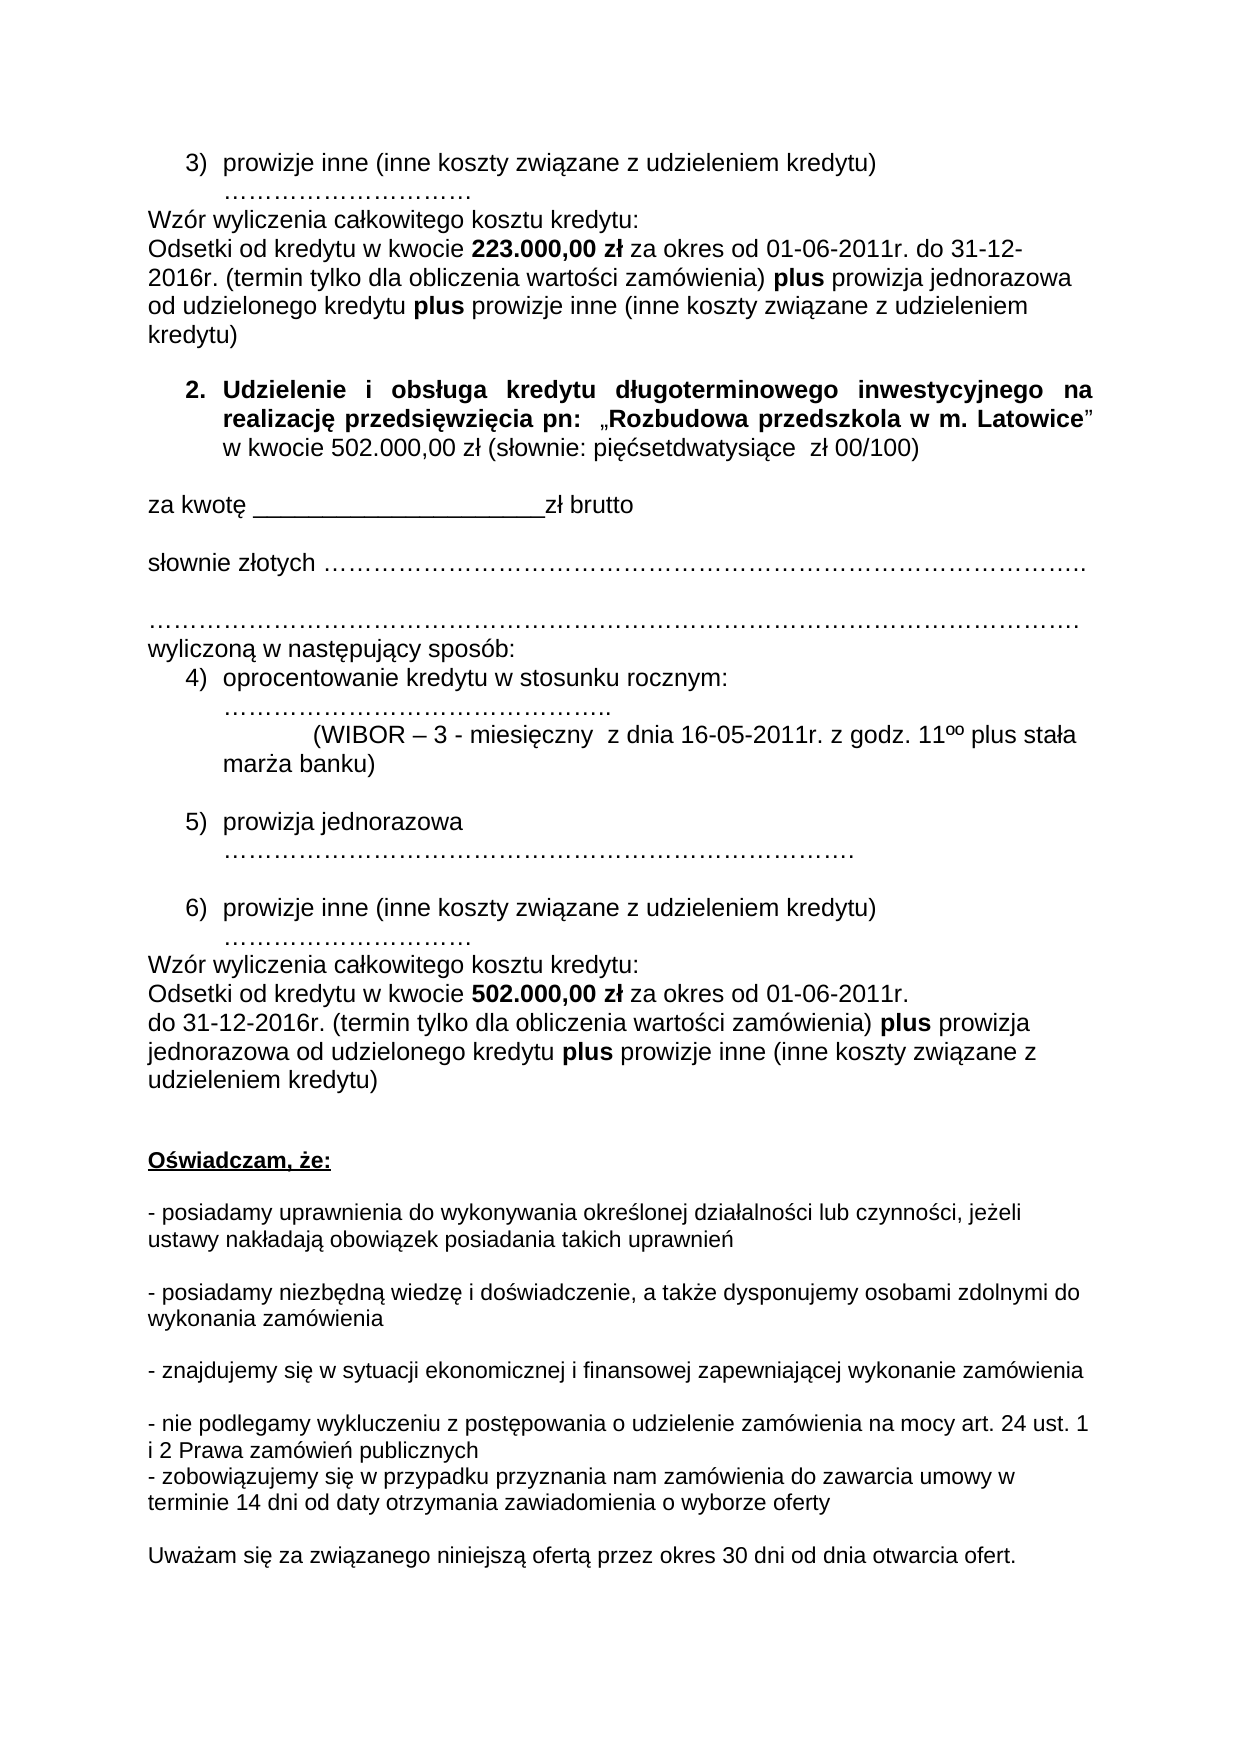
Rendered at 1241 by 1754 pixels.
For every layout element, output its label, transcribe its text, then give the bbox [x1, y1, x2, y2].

text - nie podlegamy wykluczeniu z postępowania o udzielenie zamówienia na mocy art. 24 ust. 1 i 2 Prawa zamówień publicznych [479, 1410, 1093, 1463]
list Udzielenie i obsługa kredytu długoterminowego inwestycyjnego na realizację przedsięwzięcia pn: „Rozbudowa przedszkola w m. Latowice” w kwocie 502.000,00 zł (słownie: pięćsetdwatysiące zł 00/100) [185, 375, 1093, 461]
list prowizje inne (inne koszty związane z udzieleniem kredytu) ………………………… [185, 893, 1093, 950]
text za kwotę _____________________zł brutto [148, 490, 1093, 519]
text Wzór wyliczenia całkowitego kosztu kredytu: [148, 205, 1093, 234]
text słownie złotych ……………………………………………………………………………….. [148, 548, 1093, 576]
text - zobowiązujemy się w przypadku przyznania nam zamówienia do zawarcia umowy w terminie 14 dni od daty otrzymania zawiadomienia o wyborze oferty [148, 1463, 1093, 1516]
text Odsetki od kredytu w kwocie 502.000,00 zł za okres od 01-06-2011r. [148, 979, 1093, 1008]
text …………………………………………………………………………………………………. [148, 605, 1093, 634]
text Wzór wyliczenia całkowitego kosztu kredytu: [148, 950, 1093, 979]
text Uważam się za związanego niniejszą ofertą przez okres 30 dni od dnia otwarcia ofert. [748, 1542, 1093, 1568]
text Oświadczam, że: [148, 1147, 1093, 1173]
text (WIBOR – 3 - miesięczny z dnia 16-05-2011r. z godz. 11ºº plus stała marża banku) [223, 720, 1093, 778]
list prowizje inne (inne koszty związane z udzieleniem kredytu) ………………………… [185, 148, 1093, 205]
text - posiadamy uprawnienia do wykonywania określonej działalności lub czynności, jeżeli ustawy nakładają obowiązek posiadania takich uprawnień [733, 1199, 1093, 1252]
list prowizja jednorazowa …………………………………………………………………. [185, 806, 1093, 864]
text wyliczoną w następujący sposób: [148, 634, 1093, 663]
text do 31-12-2016r. (termin tylko dla obliczenia wartości zamówienia) plus prowizja jednorazowa od udzielonego kredytu plus prowizje inne (inne koszty związane z udzieleniem kredytu) [148, 1008, 1093, 1094]
text - posiadamy niezbędną wiedzę i doświadczenie, a także dysponujemy osobami zdolnymi do wykonania zamówienia [148, 1278, 1093, 1331]
text Odsetki od kredytu w kwocie 223.000,00 zł za okres od 01-06-2011r. do 31-12-2016r. (termin tylko dla obliczenia wartości zamówienia) plus prowizja jednorazowa od udzielonego kredytu plus prowizje inne (inne koszty związane z udzieleniem kredytu) [148, 234, 1093, 349]
text Uważam się za związanego niniejszą ofertą przez okres 30 dni od dnia otwarcia ofert. [148, 1542, 722, 1568]
list oprocentowanie kredytu w stosunku rocznym: ……………………………………….. [185, 663, 1093, 720]
text - znajdujemy się w sytuacji ekonomicznej i finansowej zapewniającej wykonanie zamówienia [148, 1357, 1093, 1384]
